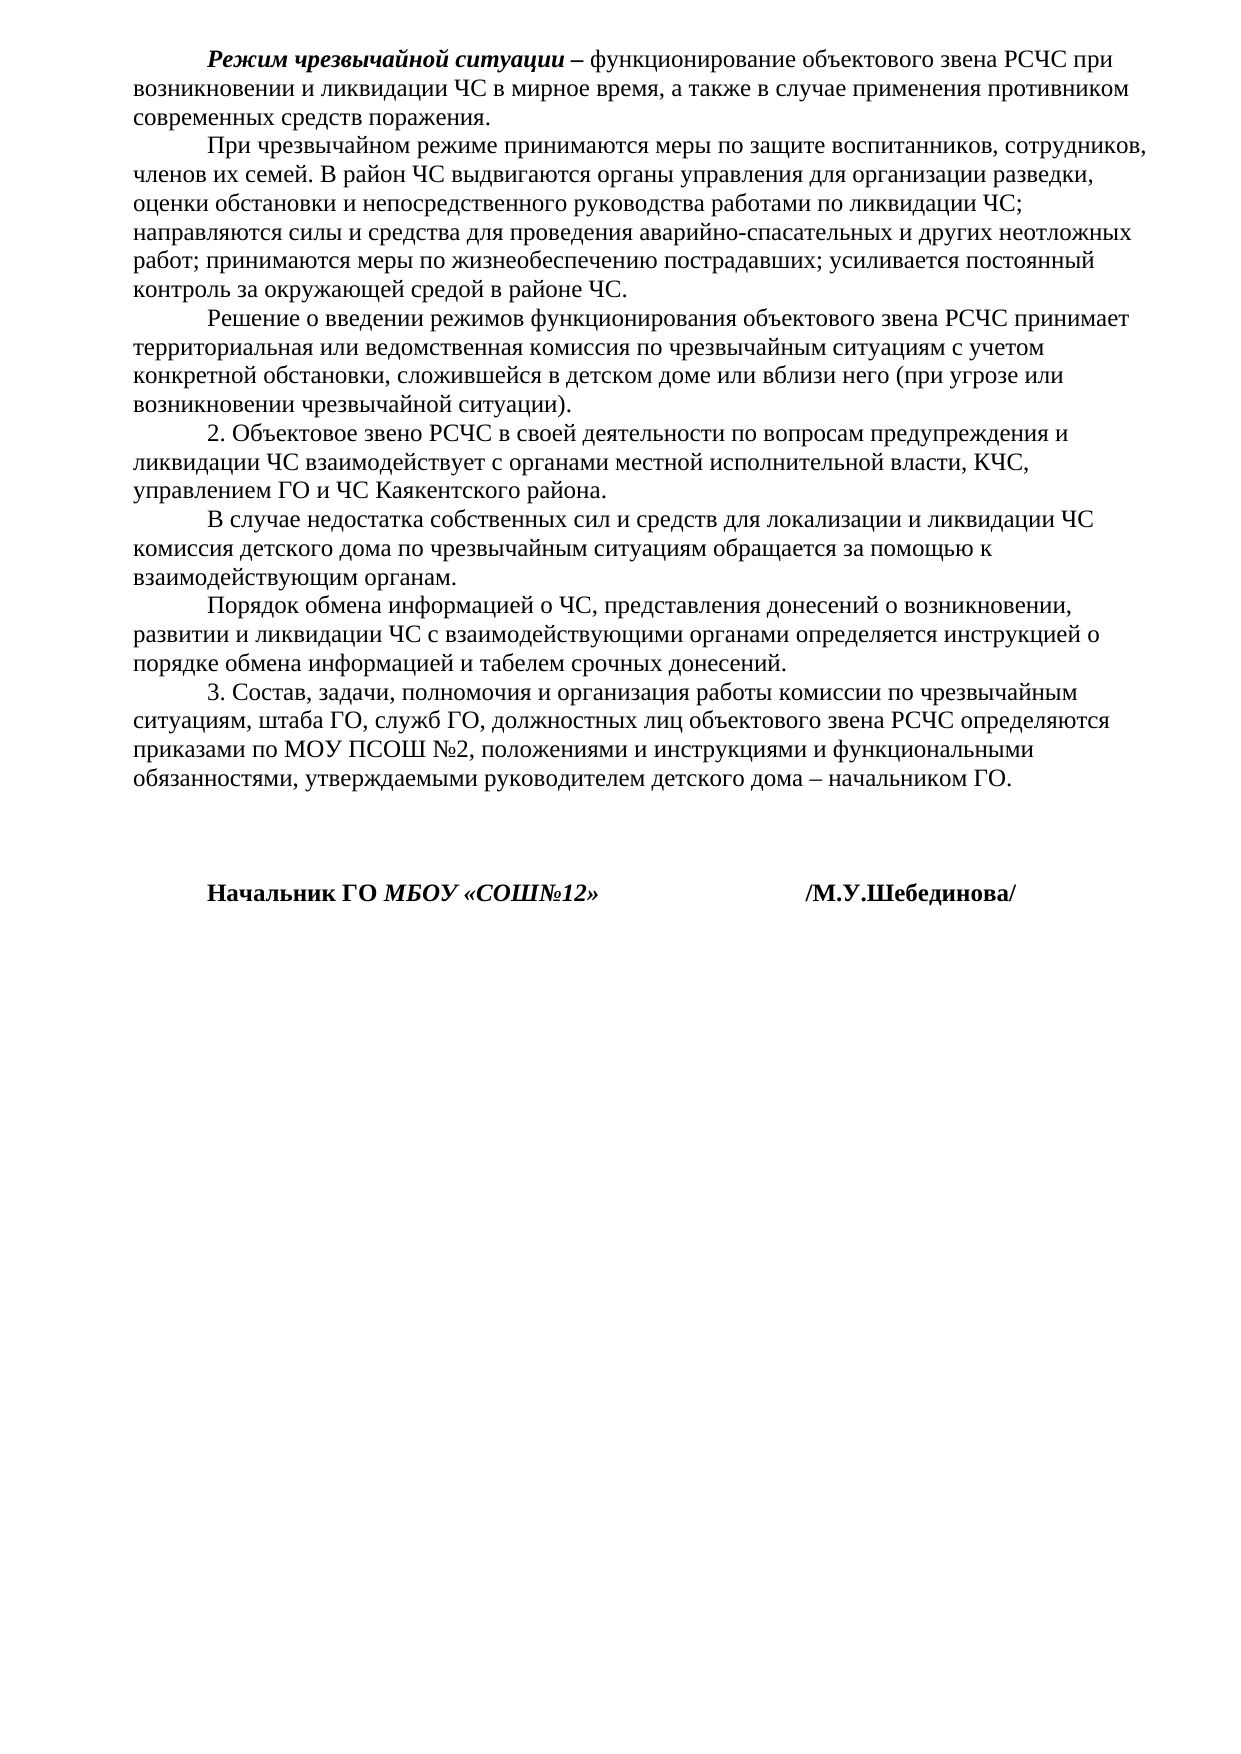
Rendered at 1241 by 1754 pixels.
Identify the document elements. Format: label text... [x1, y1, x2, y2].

text 2. Объектовое звено РСЧС в своей деятельности по вопросам предупреждения и ликвидации ЧС взаимодействует с органами местной исполнительной власти, КЧС, управлением ГО и ЧС Каякентского района. [133, 418, 1152, 504]
text Порядок обмена информацией о ЧС, представления донесений о возникновении, развитии и ликвидации ЧС с взаимодействующими органами определяется инструкцией о порядке обмена информацией и табелем срочных донесений. [133, 591, 1152, 677]
text При чрезвычайном режиме принимаются меры по защите воспитанников, сотрудников, членов их семей. В район ЧС выдвигаются органы управления для организации разведки, оценки обстановки и непосредственного руководства работами по ликвидации ЧС; направляются силы и средства для проведения аварийно-спасательных и других неотложных работ; принимаются меры по жизнеобеспечению пострадавших; усиливается постоянный контроль за окружающей средой в районе ЧС. [133, 131, 1152, 303]
text Решение о введении режимов функционирования объектового звена РСЧС принимает территориальная или ведомственная комиссия по чрезвычайным ситуациям с учетом конкретной обстановки, сложившейся в детском доме или вблизи него (при угрозе или возникновении чрезвычайной ситуации). [133, 303, 1152, 418]
text Режим чрезвычайной ситуации – функционирование объектового звена РСЧС при возникновении и ликвидации ЧС в мирное время, а также в случае применения противником современных средств поражения. [133, 44, 1152, 131]
text Начальник ГО МБОУ «СОШ№12» /М.У.Шебединова/ [133, 878, 1152, 907]
text 3. Состав, задачи, полномочия и организация работы комиссии по чрезвычайным ситуациям, штаба ГО, служб ГО, должностных лиц объектового звена РСЧС определяются приказами по МОУ ПСОШ №2, положениями и инструкциями и функциональными обязанностями, утверждаемыми руководителем детского дома – начальником ГО. [133, 677, 1152, 792]
text В случае недостатка собственных сил и средств для локализации и ликвидации ЧС комиссия детского дома по чрезвычайным ситуациям обращается за помощью к взаимодействующим органам. [133, 504, 1152, 591]
